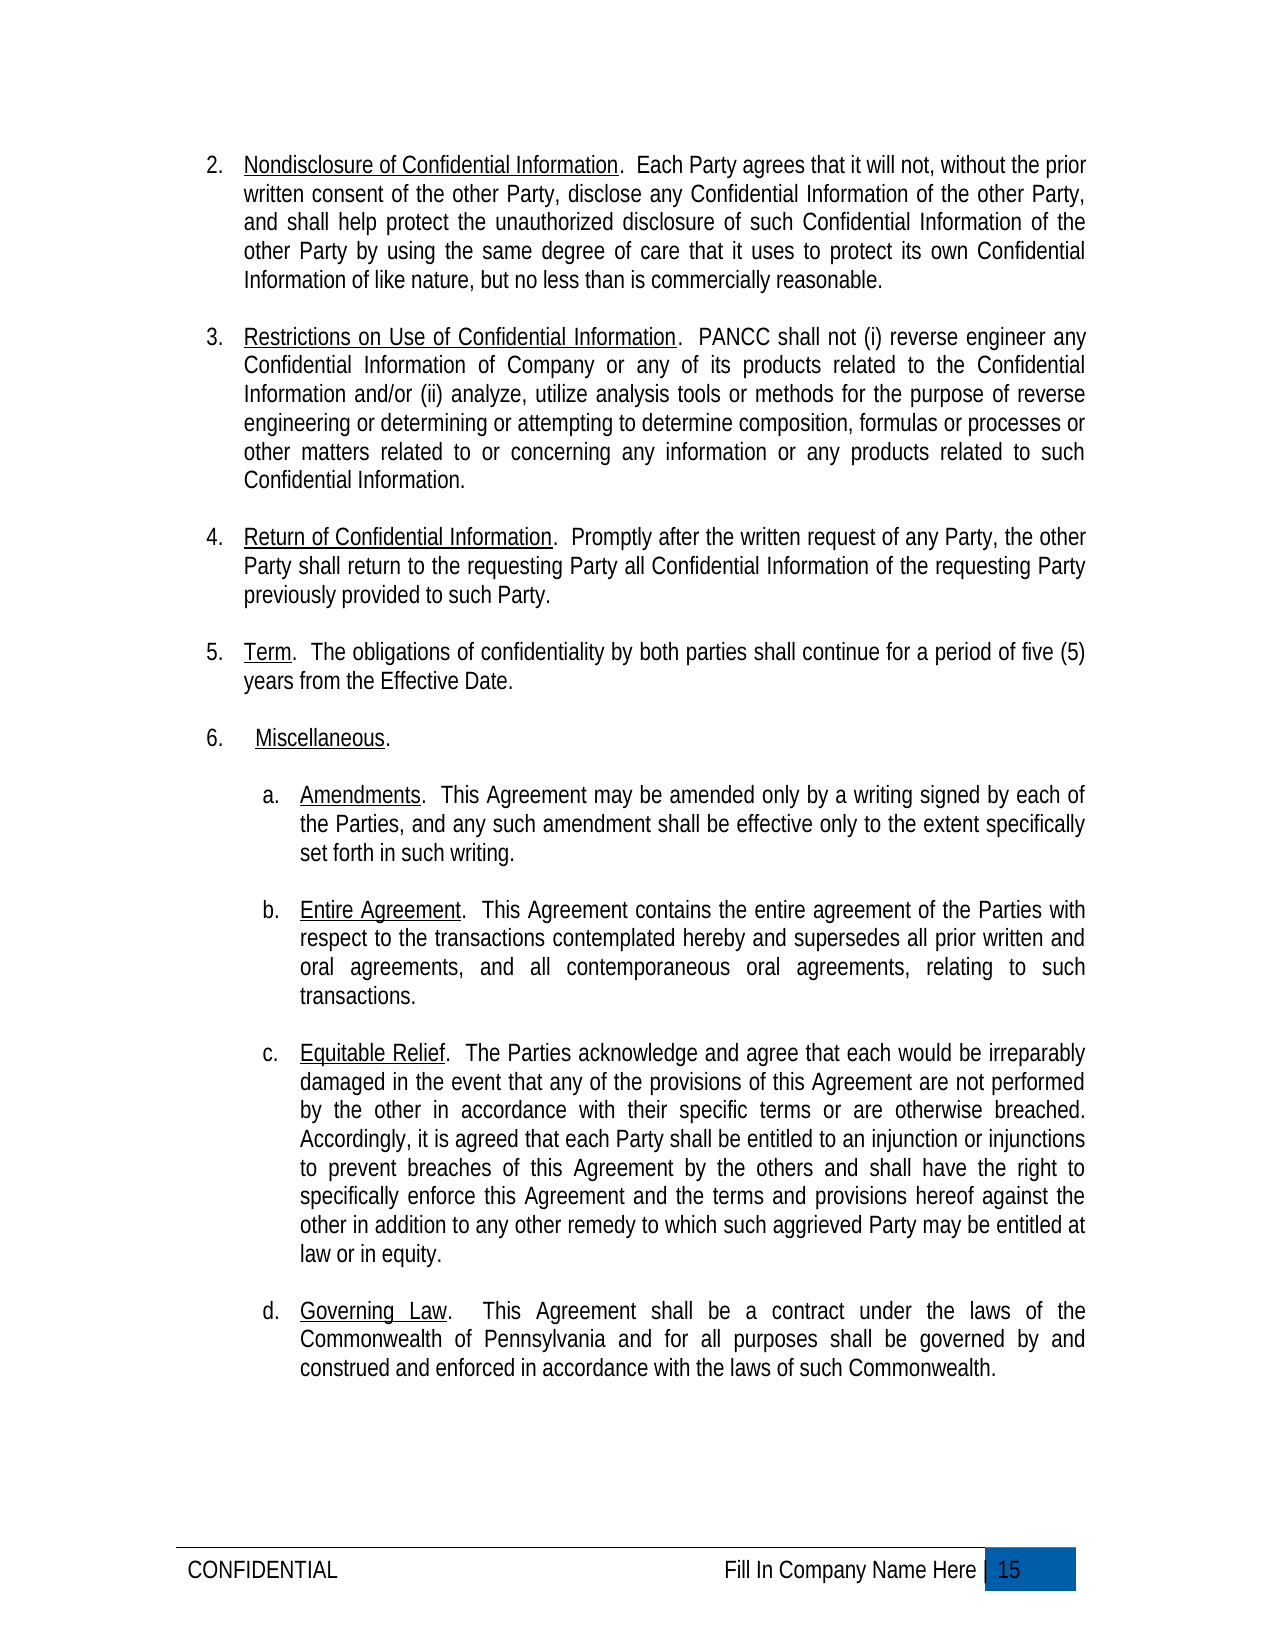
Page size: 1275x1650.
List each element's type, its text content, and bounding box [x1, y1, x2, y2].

list Entire Agreement. This Agreement contains the entire agreement of the Parties with respect to the transactions contemplated hereby and supersedes all prior written and oral agreements, and all contemporaneous oral agreements, relating to such transactions. [262, 895, 1087, 1009]
list Governing Law. This Agreement shall be a contract under the laws of the Commonwealth of Pennsylvania and for all purposes shall be governed by and construed and enforced in accordance with the laws of such Commonwealth. [262, 1296, 1087, 1382]
list Miscellaneous. [206, 723, 1087, 752]
list Nondisclosure of Confidential Information. Each Party agrees that it will not, without the prior written consent of the other Party, disclose any Confidential Information of the other Party, and shall help protect the unauthorized disclosure of such Confidential Information of the other Party by using the same degree of care that it uses to protect its own Confidential Information of like nature, but no less than is commercially reasonable. [206, 150, 1087, 293]
list Return of Confidential Information. Promptly after the written request of any Party, the other Party shall return to the requesting Party all Confidential Information of the requesting Party previously provided to such Party. [206, 522, 1087, 608]
list Amendments. This Agreement may be amended only by a writing signed by each of the Parties, and any such amendment shall be effective only to the extent specifically set forth in such writing. [262, 780, 1087, 866]
list Term. The obligations of confidentiality by both parties shall continue for a period of five (5) years from the Effective Date. [206, 637, 1087, 694]
list Equitable Relief. The Parties acknowledge and agree that each would be irreparably damaged in the event that any of the provisions of this Agreement are not performed by the other in accordance with their specific terms or are otherwise breached. Accordingly, it is agreed that each Party shall be entitled to an injunction or injunctions to prevent breaches of this Agreement by the others and shall have the right to specifically enforce this Agreement and the terms and provisions hereof against the other in addition to any other remedy to which such aggrieved Party may be entitled at law or in equity. [262, 1038, 1087, 1267]
list Restrictions on Use of Confidential Information. PANCC shall not (i) reverse engineer any Confidential Information of Company or any of its products related to the Confidential Information and/or (ii) analyze, utilize analysis tools or methods for the purpose of reverse engineering or determining or attempting to determine composition, formulas or processes or other matters related to or concerning any information or any products related to such Confidential Information. [206, 322, 1087, 494]
